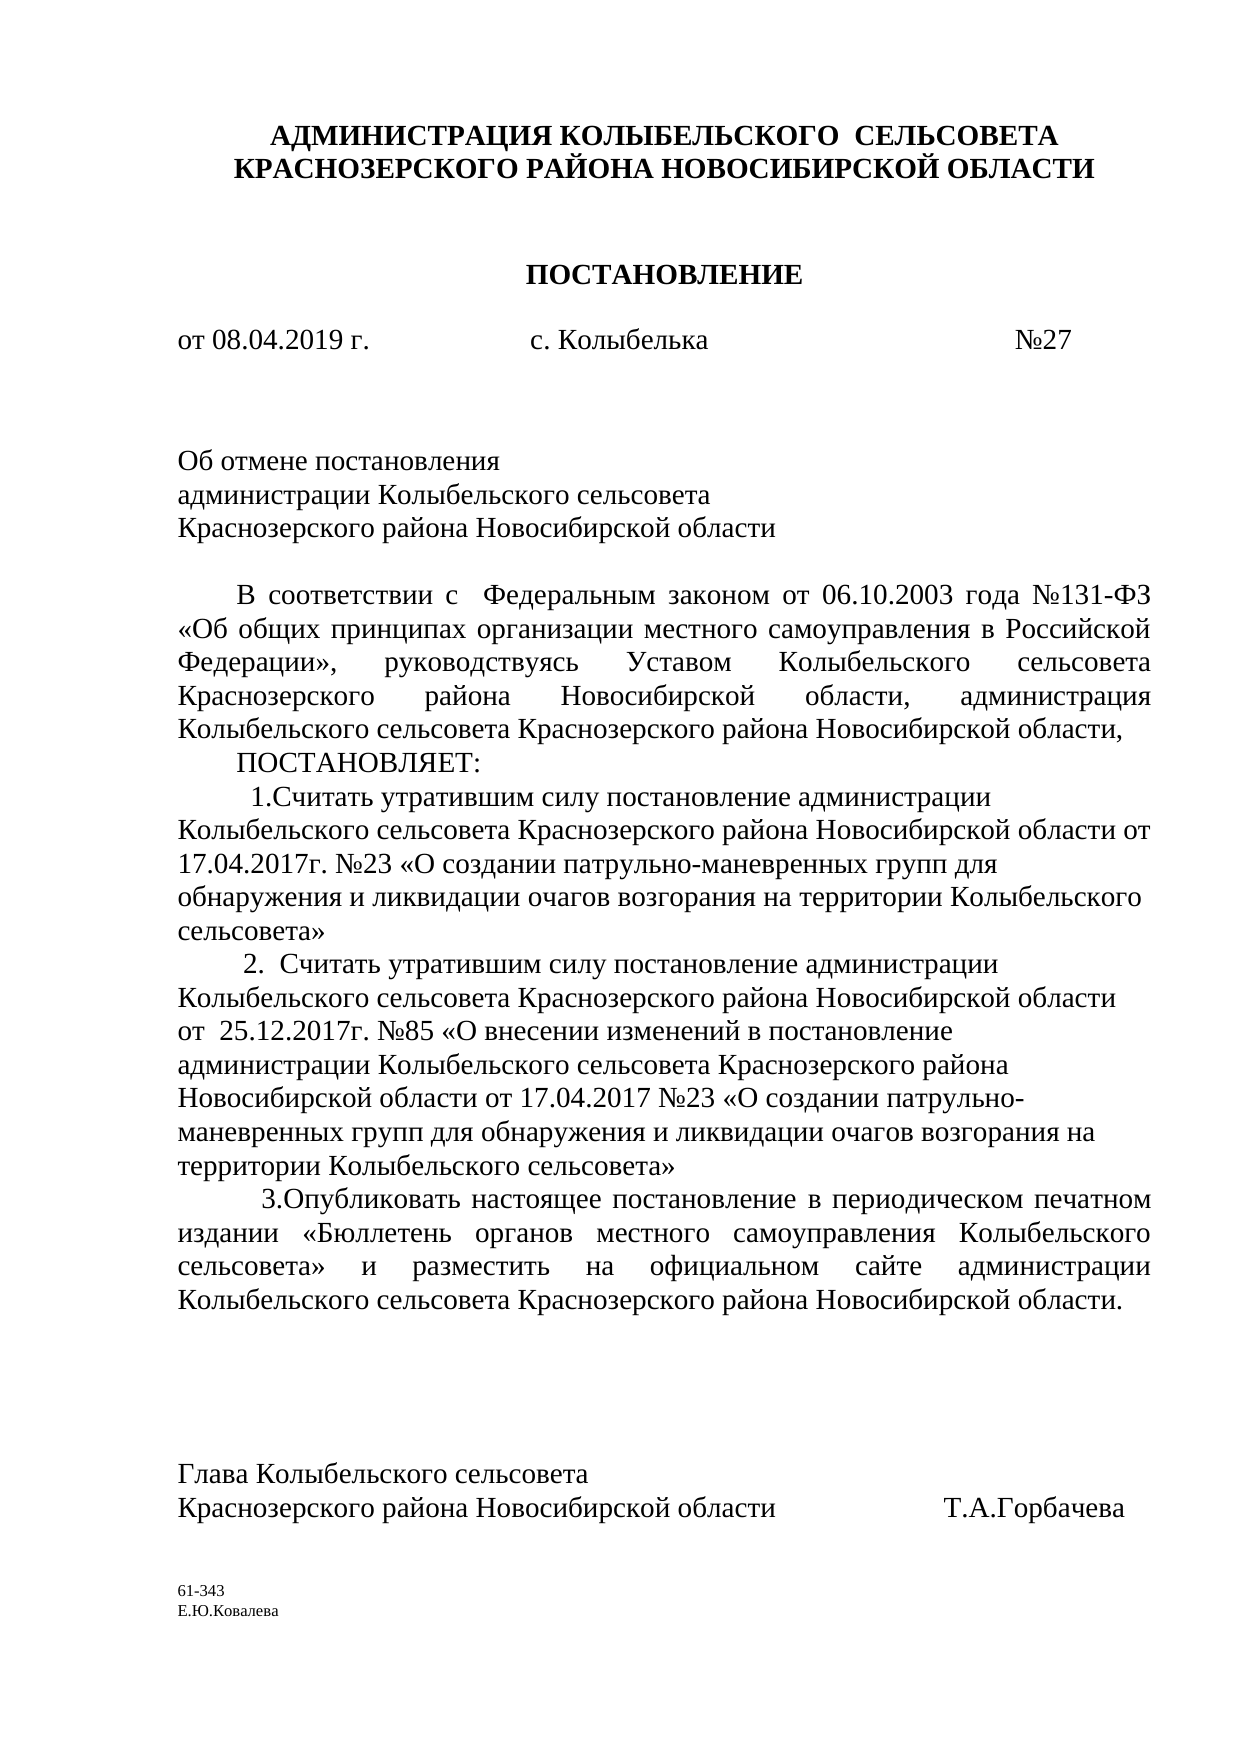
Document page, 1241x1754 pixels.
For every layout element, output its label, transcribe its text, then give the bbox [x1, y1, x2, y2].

text администрации Колыбельского сельсовета [177, 477, 1152, 510]
text Глава Колыбельского сельсовета [177, 1457, 1152, 1490]
text 2. Считать утратившим силу постановление администрации Колыбельского сельсовета Краснозерского района Новосибирской области от 25.12.2017г. №85 «О внесении изменений в постановление администрации Колыбельского сельсовета Краснозерского района Новосибирской области от 17.04.2017 №23 «О создании патрульно-маневренных групп для обнаружения и ликвидации очагов возгорания на территории Колыбельского сельсовета» [177, 946, 1152, 1181]
text от 08.04.2019 г. с. Колыбелька №27 [177, 322, 1152, 356]
text Е.Ю.Ковалева [177, 1600, 1152, 1619]
text 3.Опубликовать настоящее постановление в периодическом печатном издании «Бюллетень органов местного самоуправления Колыбельского сельсовета» и разместить на официальном сайте администрации Колыбельского сельсовета Краснозерского района Новосибирской области. [177, 1181, 1152, 1315]
text ПОСТАНОВЛЯЕТ: [177, 745, 1152, 779]
text ПОСТАНОВЛЕНИЕ [177, 257, 1152, 291]
text Об отмене постановления [177, 443, 1152, 477]
text Краснозерского района Новосибирской области Т.А.Горбачева [177, 1490, 1152, 1524]
text 61-343 [177, 1581, 1152, 1600]
text 1.Считать утратившим силу постановление администрации Колыбельского сельсовета Краснозерского района Новосибирской области от 17.04.2017г. №23 «О создании патрульно-маневренных групп для обнаружения и ликвидации очагов возгорания на территории Колыбельского сельсовета» [177, 779, 1152, 946]
text АДМИНИСТРАЦИЯ КОЛЫБЕЛЬСКОГО СЕЛЬСОВЕТА КРАСНОЗЕРСКОГО РАЙОНА НОВОСИБИРСКОЙ ОБЛАСТИ [177, 118, 1152, 185]
text В соответствии с Федеральным законом от 06.10.2003 года №131-ФЗ «Об общих принципах организации местного самоуправления в Российской Федерации», руководствуясь Уставом Колыбельского сельсовета Краснозерского района Новосибирской области, администрация Колыбельского сельсовета Краснозерского района Новосибирской области, [177, 577, 1152, 745]
text Краснозерского района Новосибирской области [177, 510, 1152, 544]
